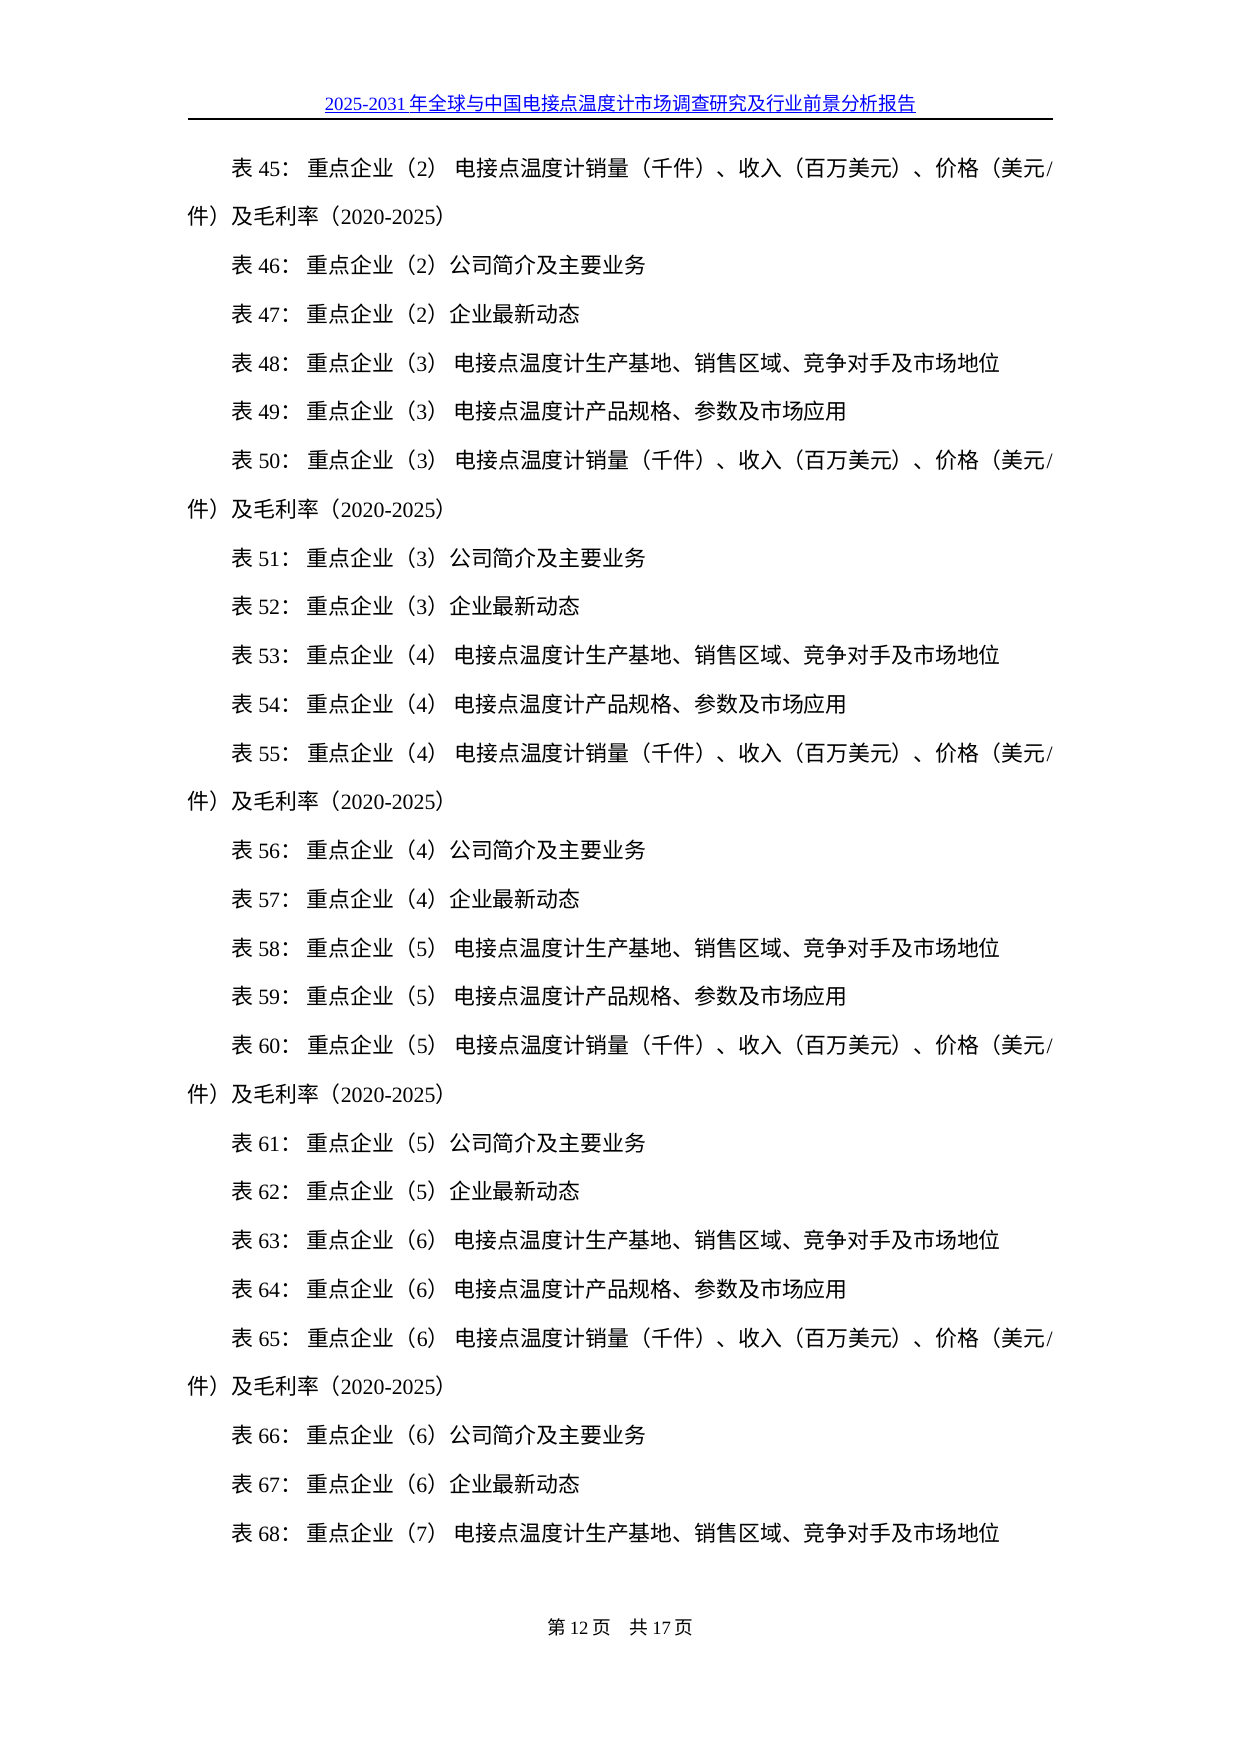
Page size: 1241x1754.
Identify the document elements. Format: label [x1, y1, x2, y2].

text [187, 150, 1053, 1548]
